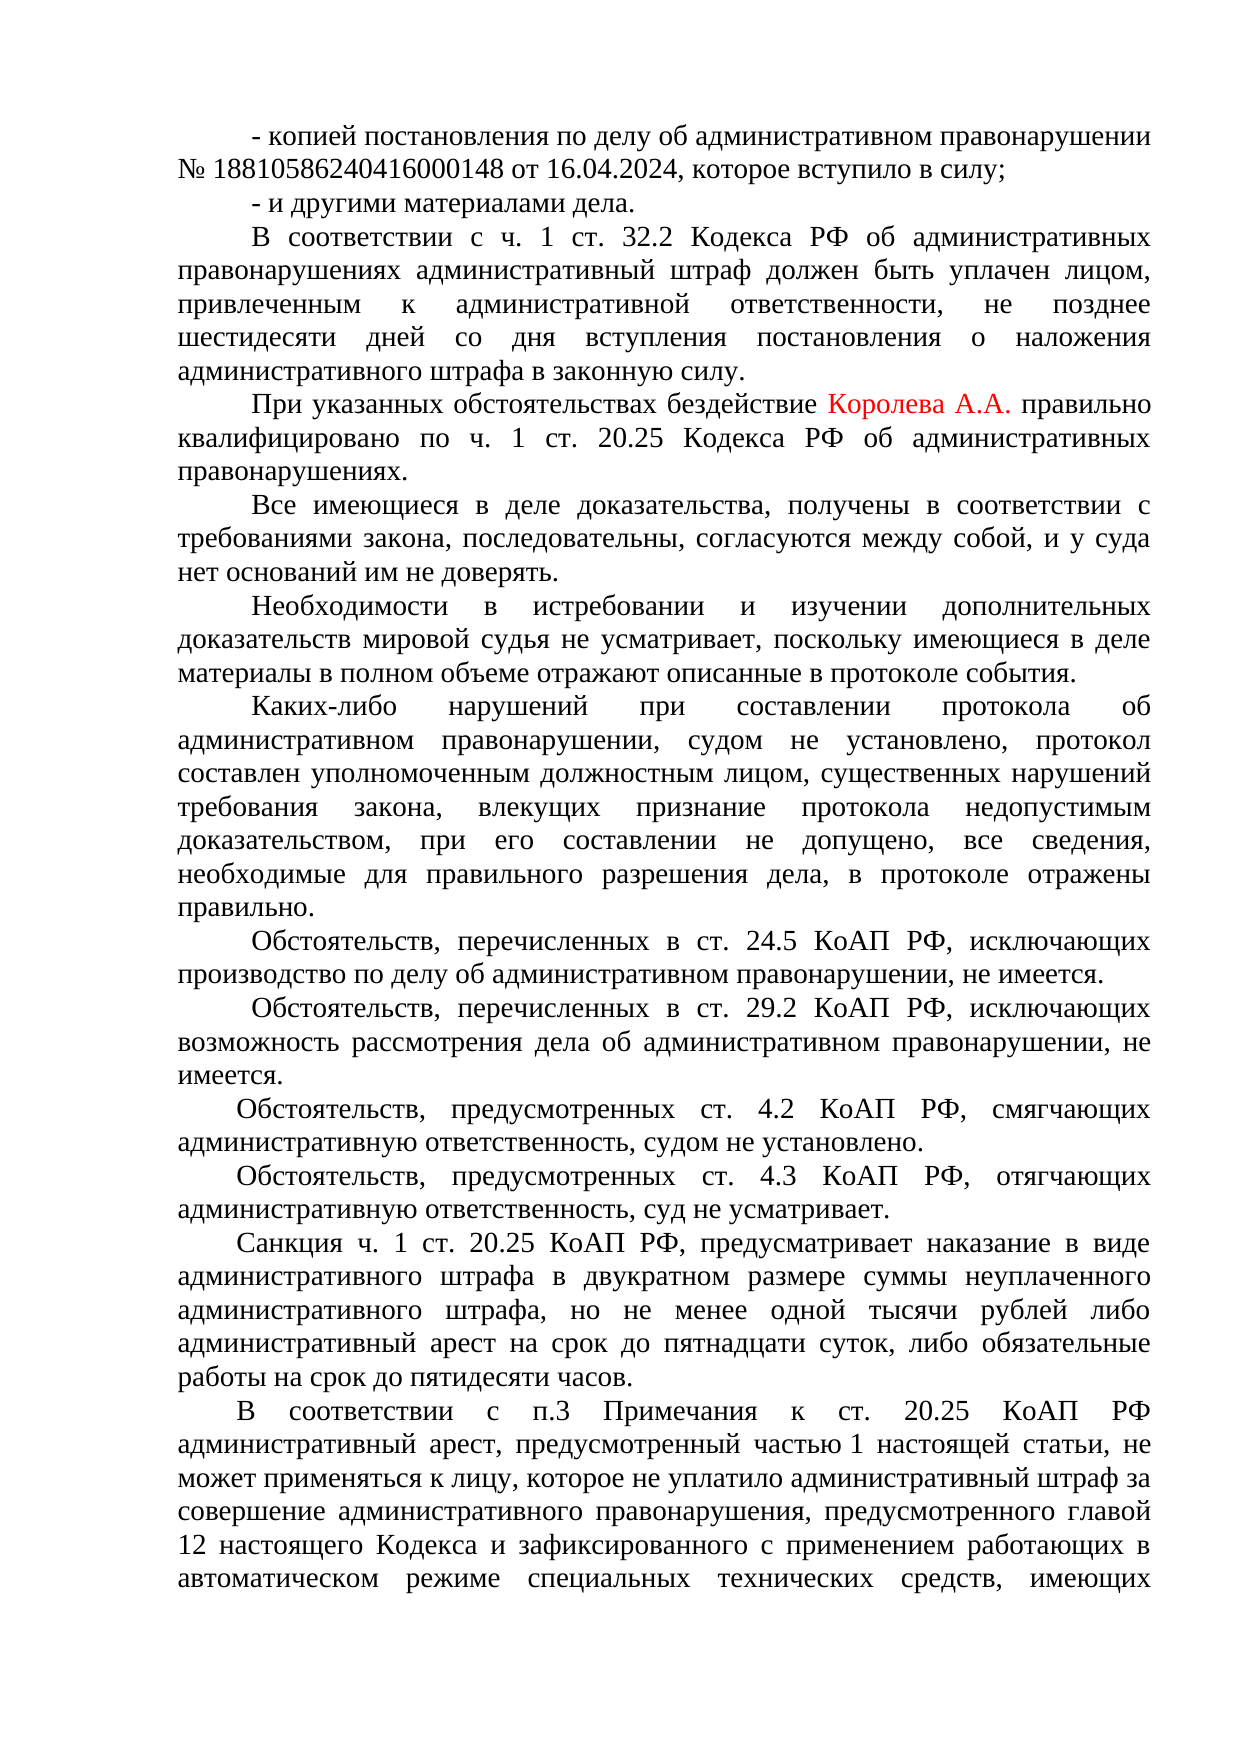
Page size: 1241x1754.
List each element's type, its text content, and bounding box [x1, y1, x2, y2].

text Обстоятельств, перечисленных в ст. 29.2 КоАП РФ, исключающих возможность рассмотрения дела об административном правонарушении, не имеется. [177, 990, 1152, 1091]
text В соответствии с ч. 1 ст. 32.2 Кодекса РФ об административных правонарушениях административный штраф должен быть уплачен лицом, привлеченным к административной ответственности, не позднее шестидесяти дней со дня вступления постановления о наложения административного штрафа в законную силу. [177, 219, 1152, 386]
text - копией постановления по делу об административном правонарушении № 18810586240416000148 от 16.04.2024, которое вступило в силу; [177, 118, 1152, 185]
text Каких-либо нарушений при составлении протокола об административном правонарушении, судом не установлено, протокол составлен уполномоченным должностным лицом, существенных нарушений требования закона, влекущих признание протокола недопустимым доказательством, при его составлении не допущено, все сведения, необходимые для правильного разрешения дела, в протоколе отражены правильно. [177, 688, 1152, 923]
text - и другими материалами дела. [177, 185, 1152, 219]
text Санкция ч. 1 ст. 20.25 КоАП РФ, предусматривает наказание в виде административного штрафа в двукратном размере суммы неуплаченного административного штрафа, но не менее одной тысячи рублей либо административный арест на срок до пятнадцати суток, либо обязательные работы на срок до пятидесяти часов. [177, 1225, 1152, 1393]
text Обстоятельств, предусмотренных ст. 4.2 КоАП РФ, смягчающих административную ответственность, судом не установлено. [177, 1091, 1152, 1158]
text При указанных обстоятельствах бездействие Королева А.А. правильно квалифицировано по ч. 1 ст. 20.25 Кодекса РФ об административных правонарушениях. [177, 386, 1152, 487]
text Обстоятельств, перечисленных в ст. 24.5 КоАП РФ, исключающих производство по делу об административном правонарушении, не имеется. [177, 923, 1152, 990]
text Все имеющиеся в деле доказательства, получены в соответствии с требованиями закона, последовательны, согласуются между собой, и у суда нет оснований им не доверять. [177, 487, 1152, 588]
text Обстоятельств, предусмотренных ст. 4.3 КоАП РФ, отягчающих административную ответственность, суд не усматривает. [177, 1158, 1152, 1225]
text Необходимости в истребовании и изучении дополнительных доказательств мировой судья не усматривает, поскольку имеющиеся в деле материалы в полном объеме отражают описанные в протоколе события. [177, 588, 1152, 688]
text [177, 1393, 1152, 1594]
